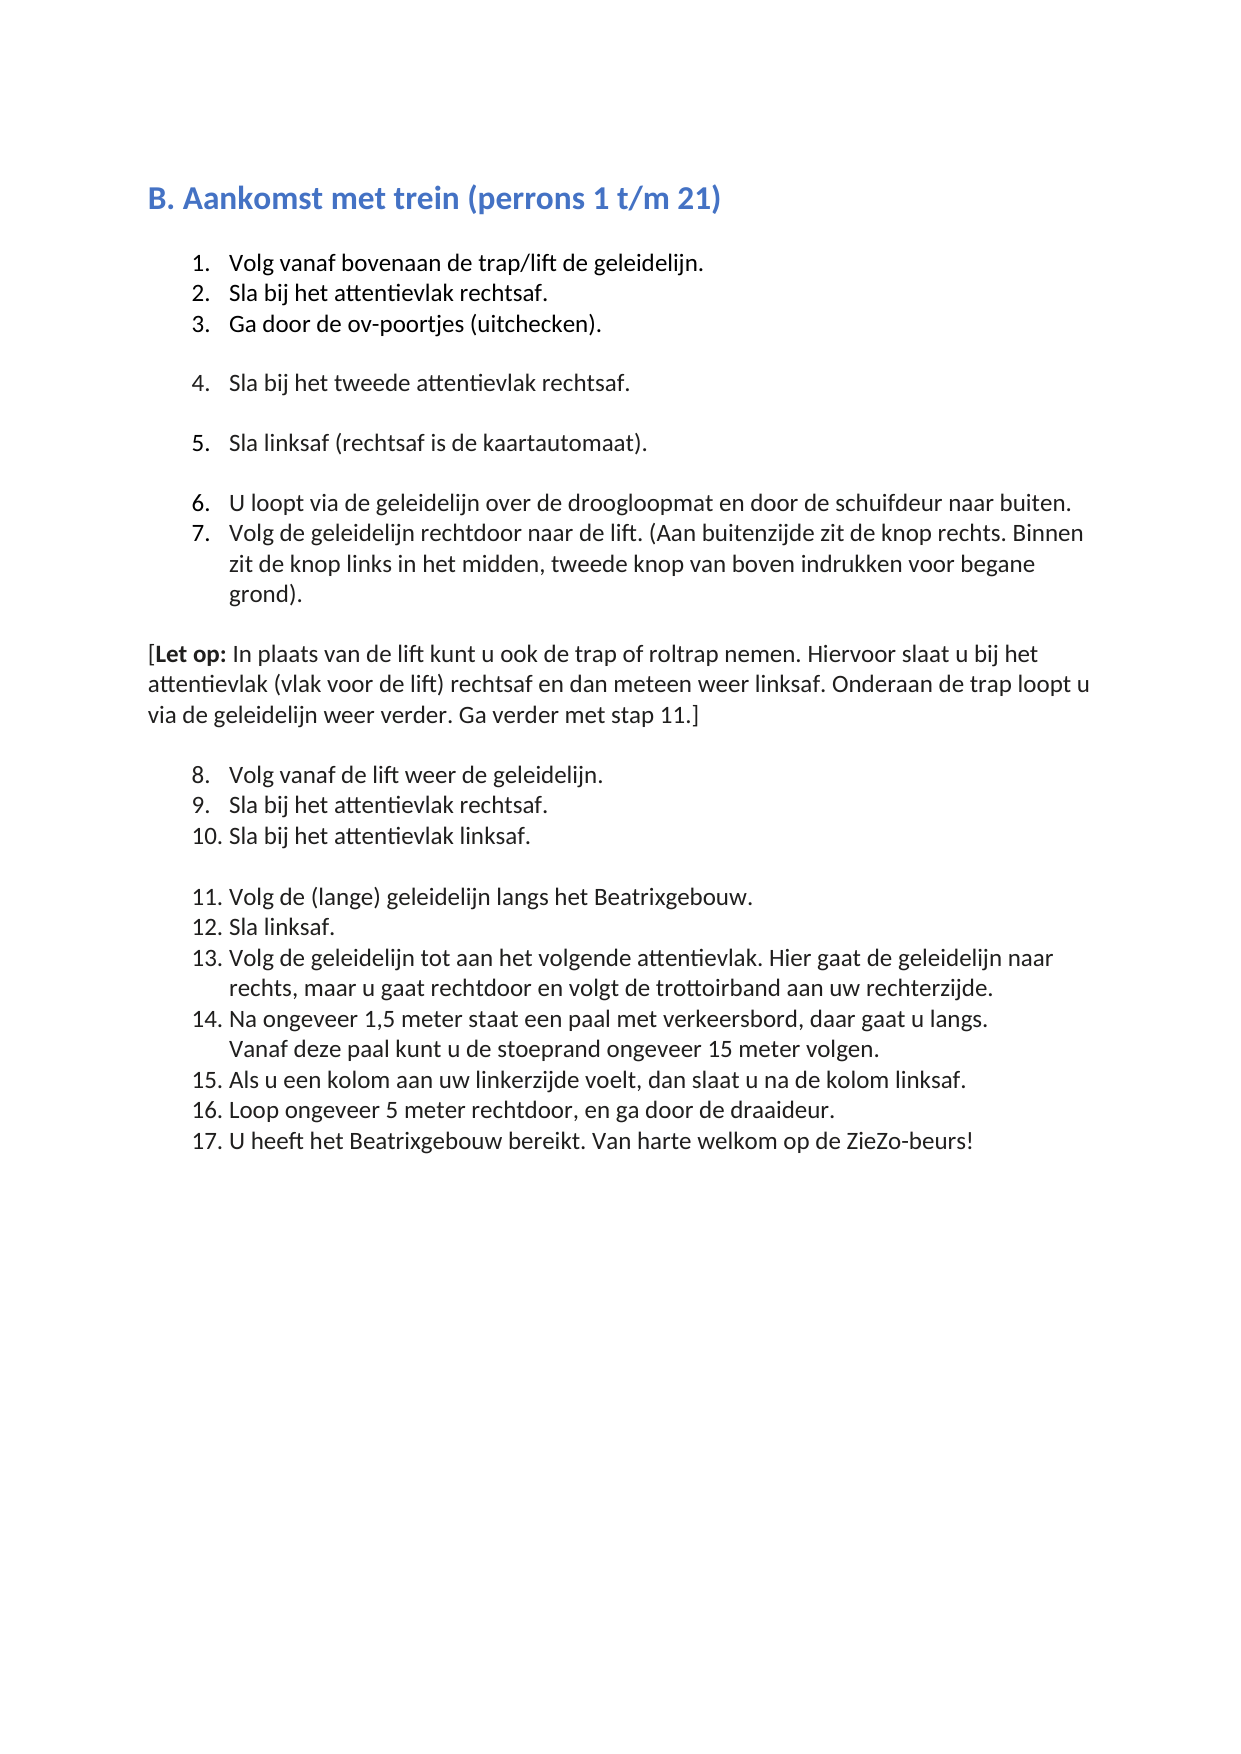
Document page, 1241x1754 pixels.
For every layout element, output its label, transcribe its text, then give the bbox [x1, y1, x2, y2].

subtitle Sla linksaf (rechtsaf is de kaartautomaat). [191, 427, 1093, 458]
subtitle B. Aankomst met trein (perrons 1 t/m 21) [148, 177, 1093, 217]
list Volg de geleidelijn rechtdoor naar de lift. (Aan buitenzijde zit de knop rechts. Binnen zit de knop links in het midden, tweede knop van boven indrukken voor begane grond). [191, 517, 1093, 609]
list U loopt via de geleidelijn over de droogloopmat en door de schuifdeur naar buiten. [191, 487, 1093, 517]
text [Let op: In plaats van de lift kunt u ook de trap of roltrap nemen. Hiervoor slaat u bij het attentievlak (vlak voor de lift) rechtsaf en dan meteen weer linksaf. Onderaan de trap loopt u via de geleidelijn weer verder. Ga verder met stap 11.] [148, 638, 1093, 729]
list Volg de (lange) geleidelijn langs het Beatrixgebouw. [191, 881, 1093, 911]
list Ga door de ov-poortjes (uitchecken). [191, 308, 1093, 338]
list Sla linksaf. [191, 911, 1093, 942]
list Loop ongeveer 5 meter rechtdoor, en ga door de draaideur. [191, 1094, 1093, 1125]
list Na ongeveer 1,5 meter staat een paal met verkeersbord, daar gaat u langs. Vanaf deze paal kunt u de stoeprand ongeveer 15 meter volgen. [191, 1003, 1093, 1064]
list Volg de geleidelijn tot aan het volgende attentievlak. Hier gaat de geleidelijn naar rechts, maar u gaat rechtdoor en volgt de trottoirband aan uw rechterzijde. [191, 942, 1093, 1003]
list Als u een kolom aan uw linkerzijde voelt, dan slaat u na de kolom linksaf. [191, 1064, 1093, 1094]
list U heeft het Beatrixgebouw bereikt. Van harte welkom op de ZieZo-beurs! [191, 1125, 1093, 1156]
list Sla bij het attentievlak rechtsaf. [191, 789, 1093, 820]
list Sla bij het attentievlak linksaf. [191, 820, 1093, 850]
list Volg vanaf de lift weer de geleidelijn. [191, 759, 1093, 789]
subtitle Sla bij het tweede attentievlak rechtsaf. [191, 367, 1093, 398]
list Volg vanaf bovenaan de trap/lift de geleidelijn. [191, 247, 1093, 277]
list Sla bij het attentievlak rechtsaf. [191, 277, 1093, 308]
